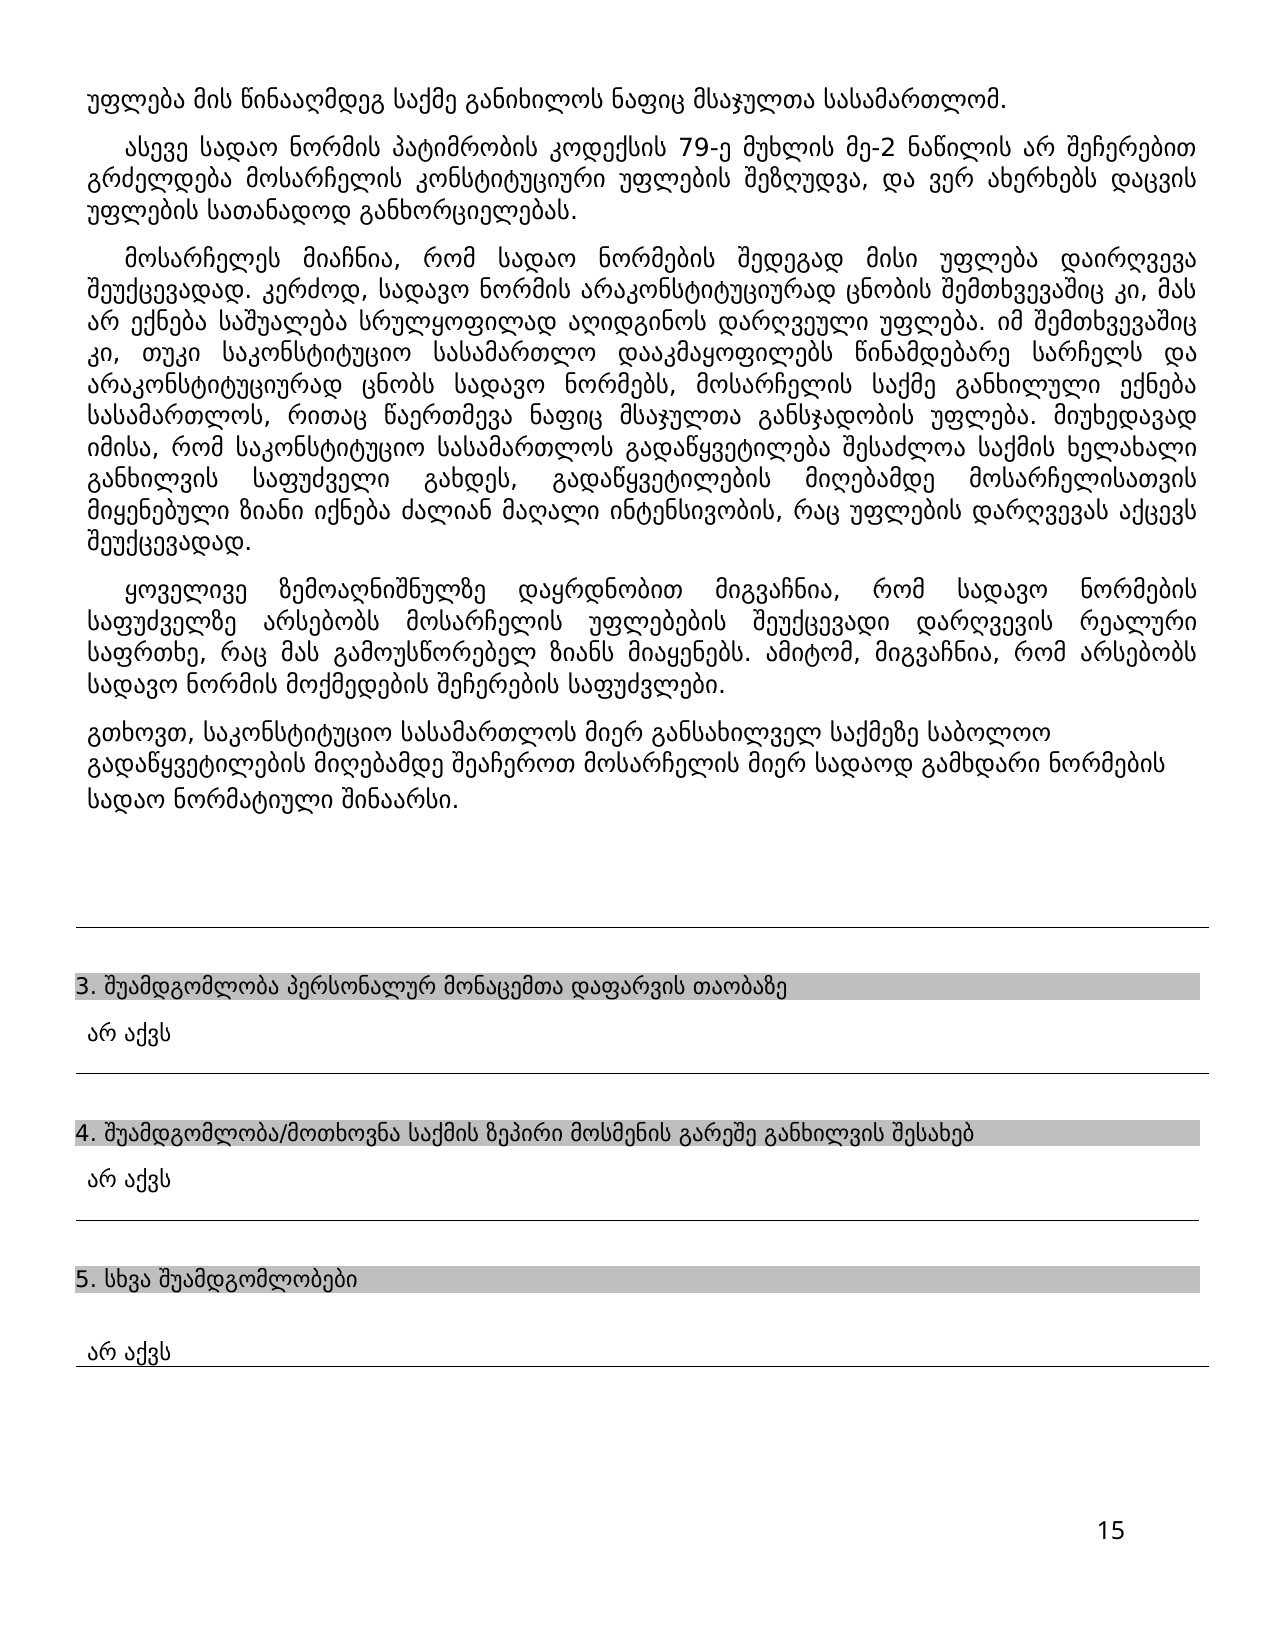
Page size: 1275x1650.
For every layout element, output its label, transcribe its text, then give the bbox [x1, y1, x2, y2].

text 3. შუამდგომლობა პერსონალურ მონაცემთა დაფარვის თაობაზე [75, 973, 1200, 1000]
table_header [76, 85, 1209, 927]
text 5. სხვა შუამდგომლობები [75, 1266, 1200, 1293]
table_header არ აქვს [76, 1166, 1199, 1219]
text 4. შუამდგომლობა/მოთხოვნა საქმის ზეპირი მოსმენის გარეშე განხილვის შესახებ [75, 1120, 1200, 1146]
table_header არ აქვს [76, 1020, 1209, 1073]
table_header არ აქვს [76, 1313, 1209, 1366]
